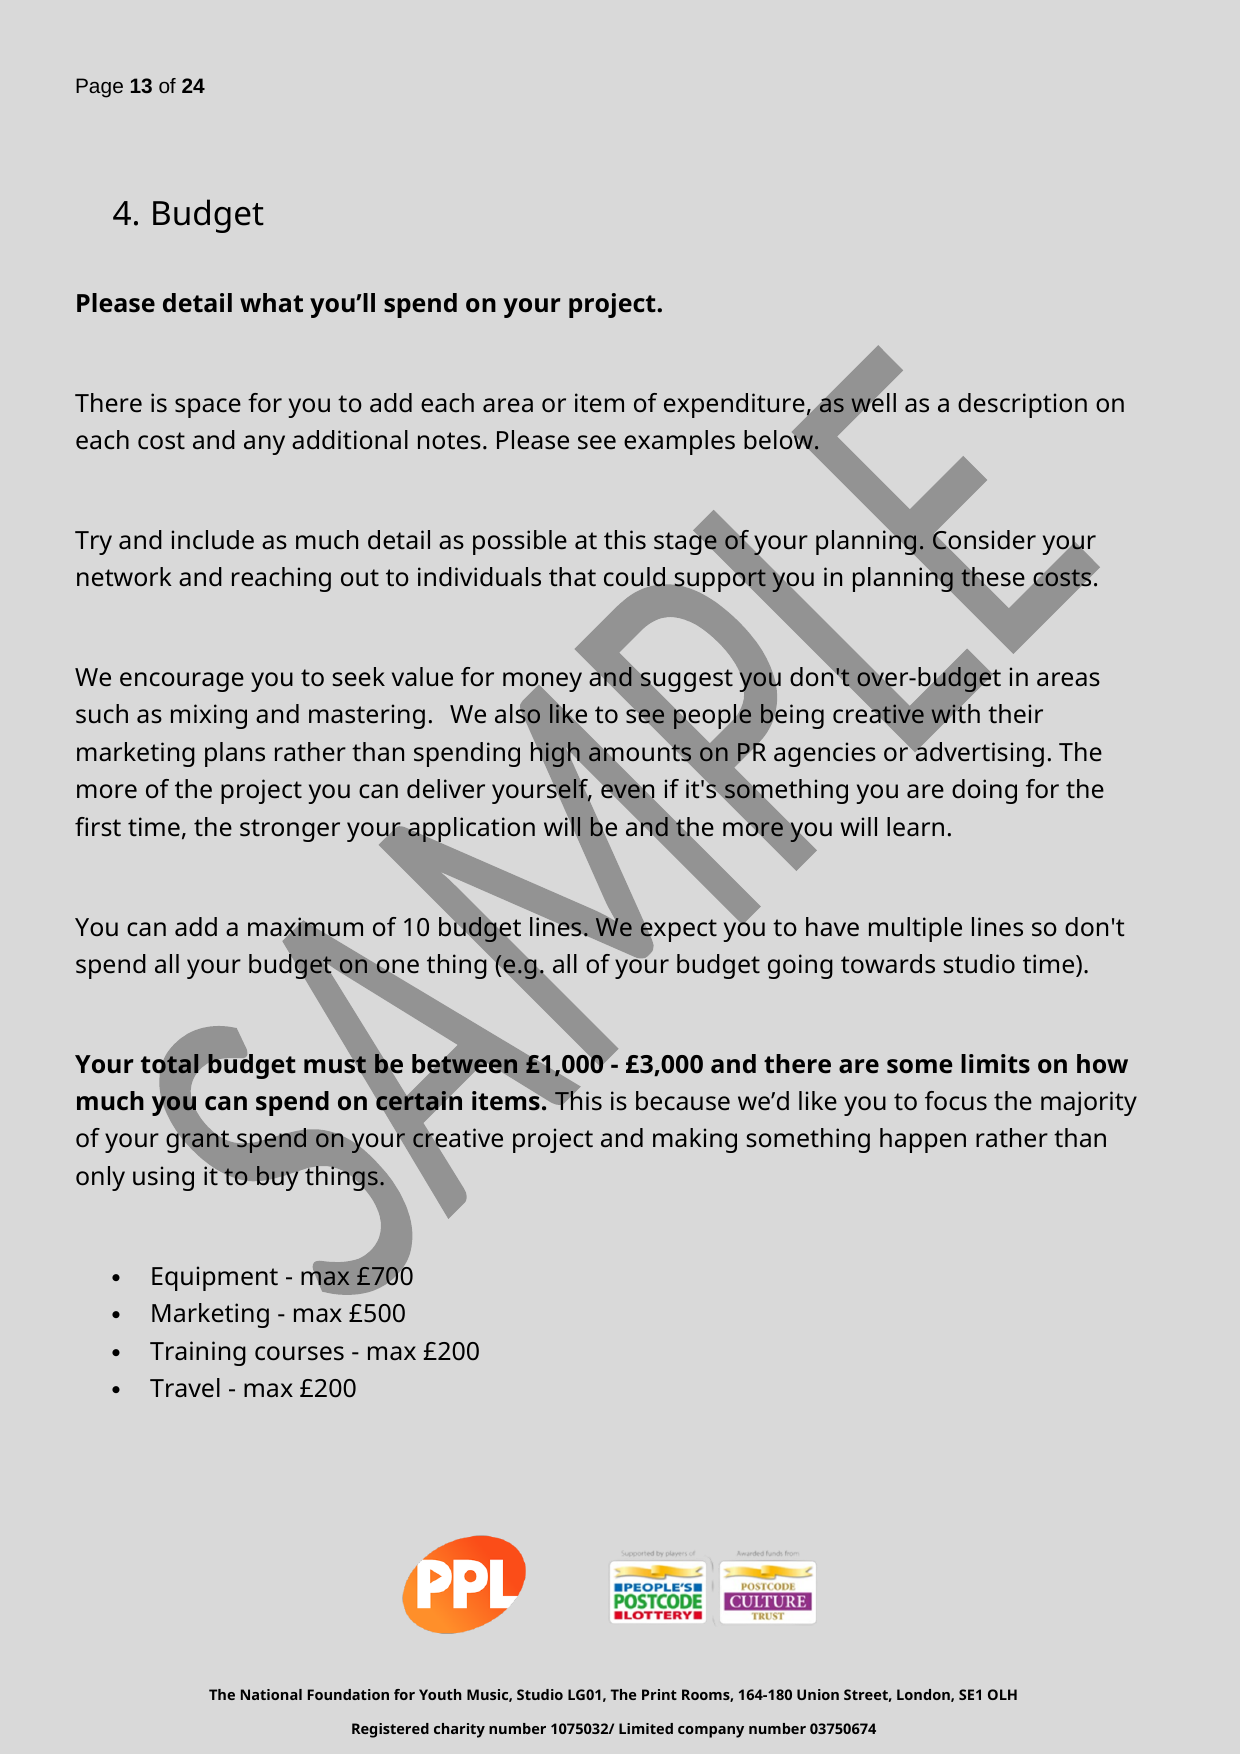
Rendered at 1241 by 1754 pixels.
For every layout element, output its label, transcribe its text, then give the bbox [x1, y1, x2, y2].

picture [352, 1507, 875, 1670]
list Marketing - max £500 [112, 1296, 1152, 1330]
subtitle Budget [112, 190, 1152, 235]
text You can add a maximum of 10 budget lines. We expect you to have multiple lines so don't spend all your budget on one thing (e.g. all of your budget going towards studio time). [75, 909, 1152, 981]
list Travel - max £200 [112, 1371, 1152, 1404]
text We encourage you to seek value for money and suggest you don't over-budget in areas such as mixing and mastering. We also like to see people being creative with their marketing plans rather than spending high amounts on PR agencies or advertising. The more of the project you can deliver yourself, even if it's something you are doing for the first time, the stronger your application will be and the more you will learn. [75, 660, 1152, 843]
text Try and include as much detail as possible at this stage of your planning. Consider your network and reaching out to individuals that could support you in planning these costs. [75, 523, 1152, 594]
text Please detail what you’ll spend on your project. [75, 286, 1152, 320]
text Your total budget must be between £1,000 - £3,000 and there are some limits on how much you can spend on certain items. This is because we’d like you to focus the majority of your grant spend on your creative project and making something happen rather than only using it to buy things. [75, 1046, 1152, 1193]
list Equipment - max £700 [112, 1258, 1152, 1292]
text There is space for you to add each area or item of expenditure, as well as a description on each cost and any additional notes. Please see examples below. [75, 385, 1152, 457]
list Training courses - max £200 [112, 1333, 1152, 1367]
